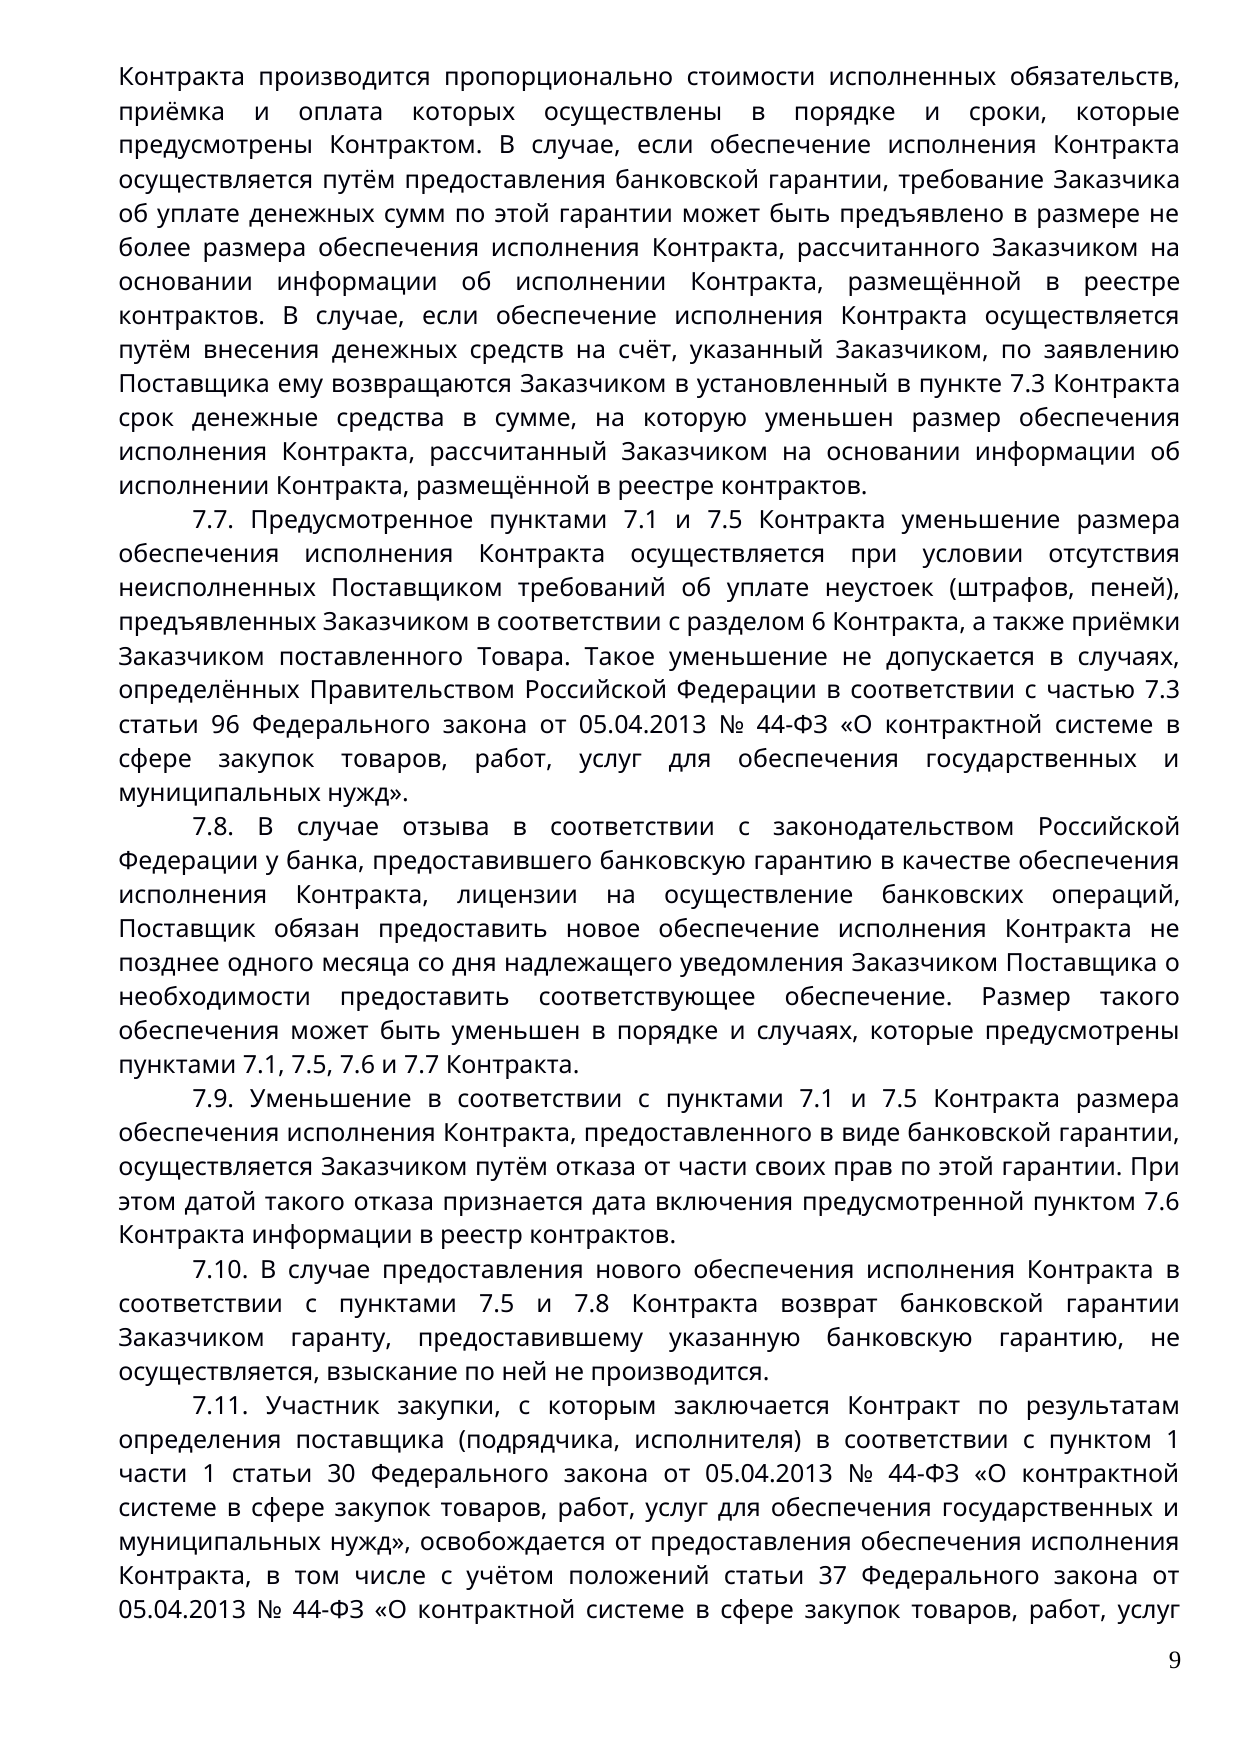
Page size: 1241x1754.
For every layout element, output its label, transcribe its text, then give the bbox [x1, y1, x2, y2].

text 7.10. В случае предоставления нового обеспечения исполнения Контракта в соответствии с пунктами 7.5 и 7.8 Контракта возврат банковской гарантии Заказчиком гаранту, предоставившему указанную банковскую гарантию, не осуществляется, взыскание по ней не производится. [118, 1251, 1181, 1387]
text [118, 1387, 1181, 1626]
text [118, 59, 1181, 502]
text 7.9. Уменьшение в соответствии с пунктами 7.1 и 7.5 Контракта размера обеспечения исполнения Контракта, предоставленного в виде банковской гарантии, осуществляется Заказчиком путём отказа от части своих прав по этой гарантии. При этом датой такого отказа признается дата включения предусмотренной пунктом 7.6 Контракта информации в реестр контрактов. [118, 1081, 1181, 1251]
text 7.7. Предусмотренное пунктами 7.1 и 7.5 Контракта уменьшение размера обеспечения исполнения Контракта осуществляется при условии отсутствия неисполненных Поставщиком требований об уплате неустоек (штрафов, пеней), предъявленных Заказчиком в соответствии с разделом 6 Контракта, а также приёмки Заказчиком поставленного Товара. Такое уменьшение не допускается в случаях, определённых Правительством Российской Федерации в соответствии с частью 7.3 статьи 96 Федерального закона от 05.04.2013 № 44-ФЗ «О контрактной системе в сфере закупок товаров, работ, услуг для обеспечения государственных и муниципальных нужд». [118, 502, 1181, 808]
text 7.8. В случае отзыва в соответствии с законодательством Российской Федерации у банка, предоставившего банковскую гарантию в качестве обеспечения исполнения Контракта, лицензии на осуществление банковских операций, Поставщик обязан предоставить новое обеспечение исполнения Контракта не позднее одного месяца со дня надлежащего уведомления Заказчиком Поставщика о необходимости предоставить соответствующее обеспечение. Размер такого обеспечения может быть уменьшен в порядке и случаях, которые предусмотрены пунктами 7.1, 7.5, 7.6 и 7.7 Контракта. [118, 808, 1181, 1081]
